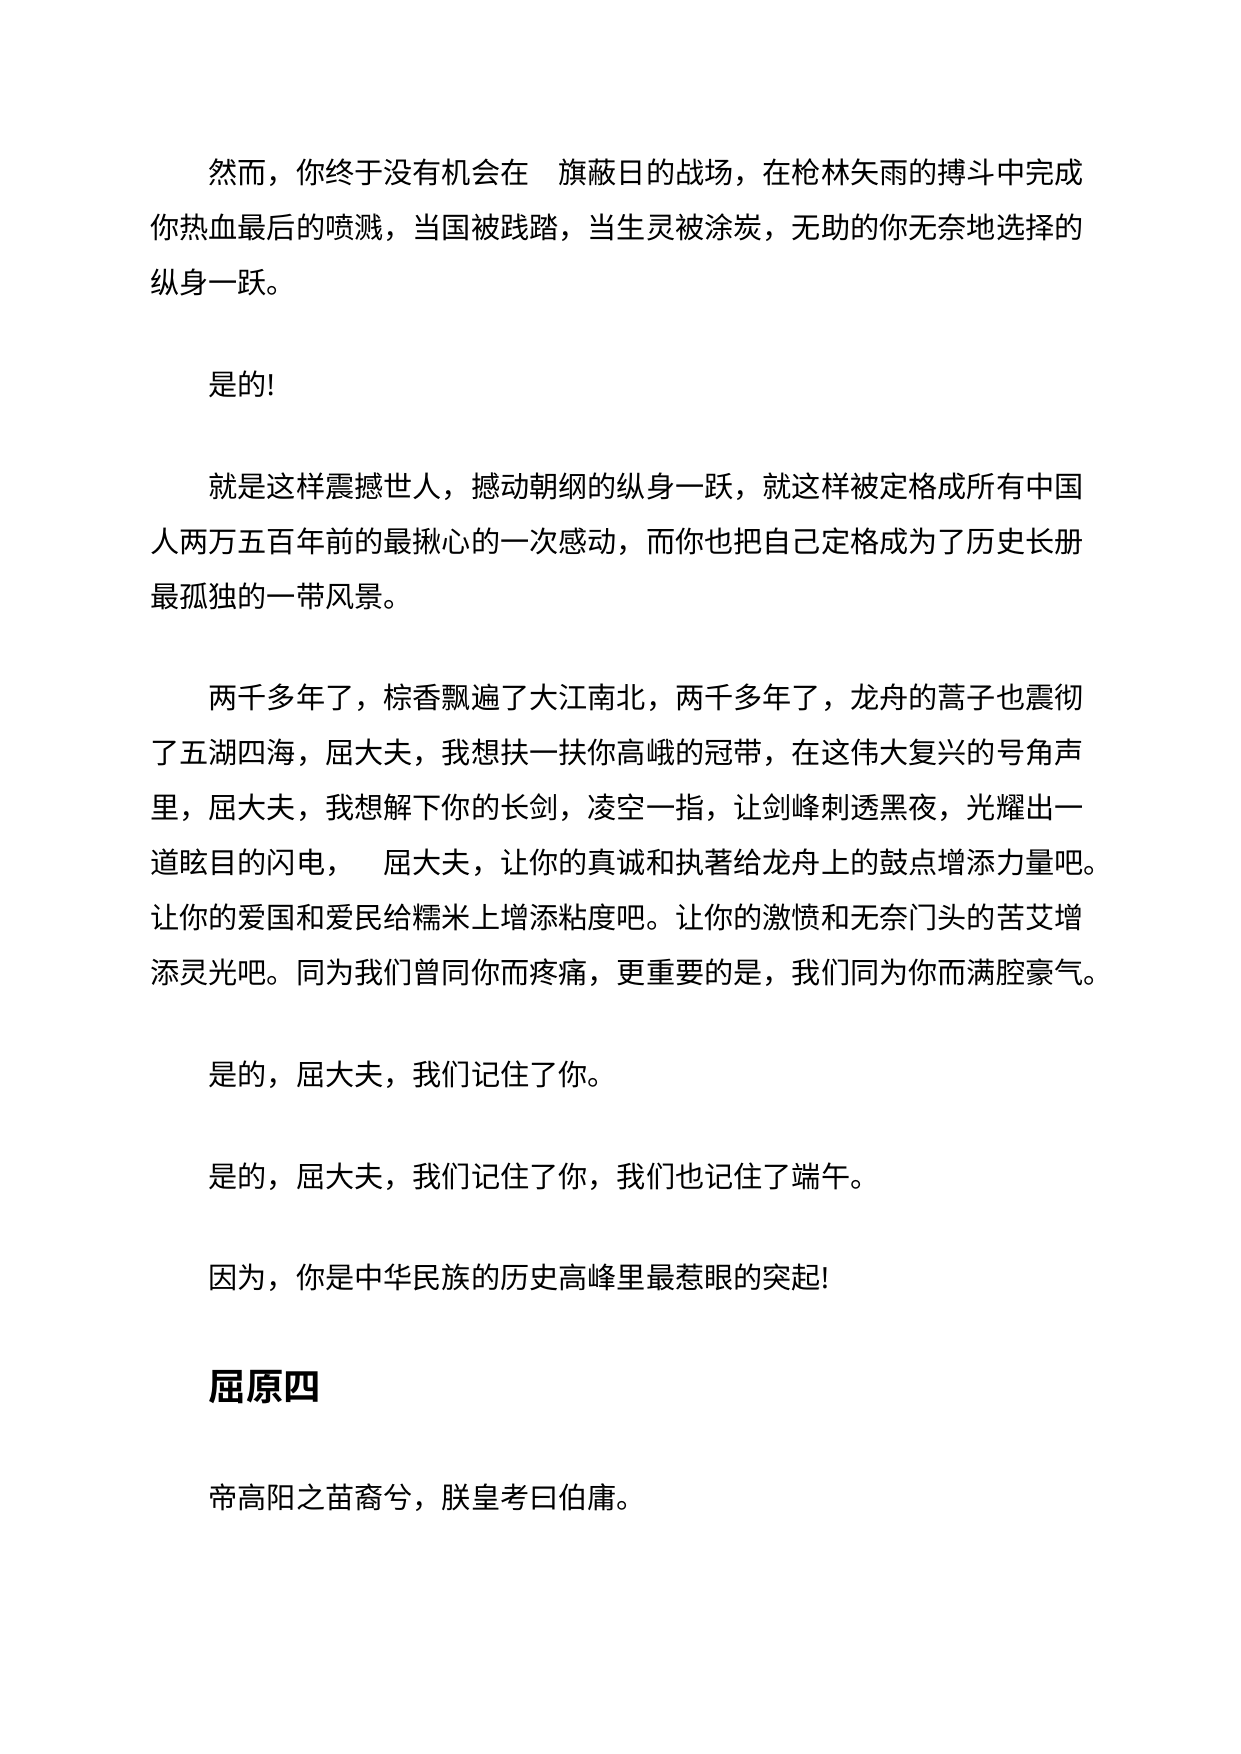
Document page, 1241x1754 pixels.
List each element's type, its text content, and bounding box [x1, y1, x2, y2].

text 帝高阳之苗裔兮，朕皇考曰伯庸。 [150, 1474, 1090, 1517]
text 是的，屈大夫，我们记住了你。 [150, 1051, 1090, 1094]
text 因为，你是中华民族的历史高峰里最惹眼的突起! [150, 1255, 1090, 1297]
text 就是这样震撼世人，撼动朝纲的纵身一跃，就这样被定格成所有中国人两万五百年前的最揪心的一次感动，而你也把自己定格成为了历史长册最孤独的一带风景。 [150, 463, 1090, 616]
text 是的，屈大夫，我们记住了你，我们也记住了端午。 [150, 1153, 1090, 1195]
text 两千多年了，棕香飘遍了大江南北，两千多年了，龙舟的蒿子也震彻了五湖四海，屈大夫，我想扶一扶你高峨的冠带，在这伟大复兴的号角声里，屈大夫，我想解下你的长剑，凌空一指，让剑峰刺透黑夜，光耀出一道眩目的闪电， 屈大夫，让你的真诚和执著给龙舟上的鼓点增添力量吧。让你的爱国和爱民给糯米上增添粘度吧。让你的激愤和无奈门头的苦艾增添灵光吧。同为我们曾同你而疼痛，更重要的是，我们同为你而满腔豪气。 [150, 675, 1090, 992]
text 屈原四 [150, 1357, 1090, 1411]
text 然而，你终于没有机会在 旗蔽日的战场，在枪林矢雨的搏斗中完成你热血最后的喷溅，当国被践踏，当生灵被涂炭，无助的你无奈地选择的纵身一跃。 [150, 150, 1090, 302]
text 是的! [150, 362, 1090, 404]
